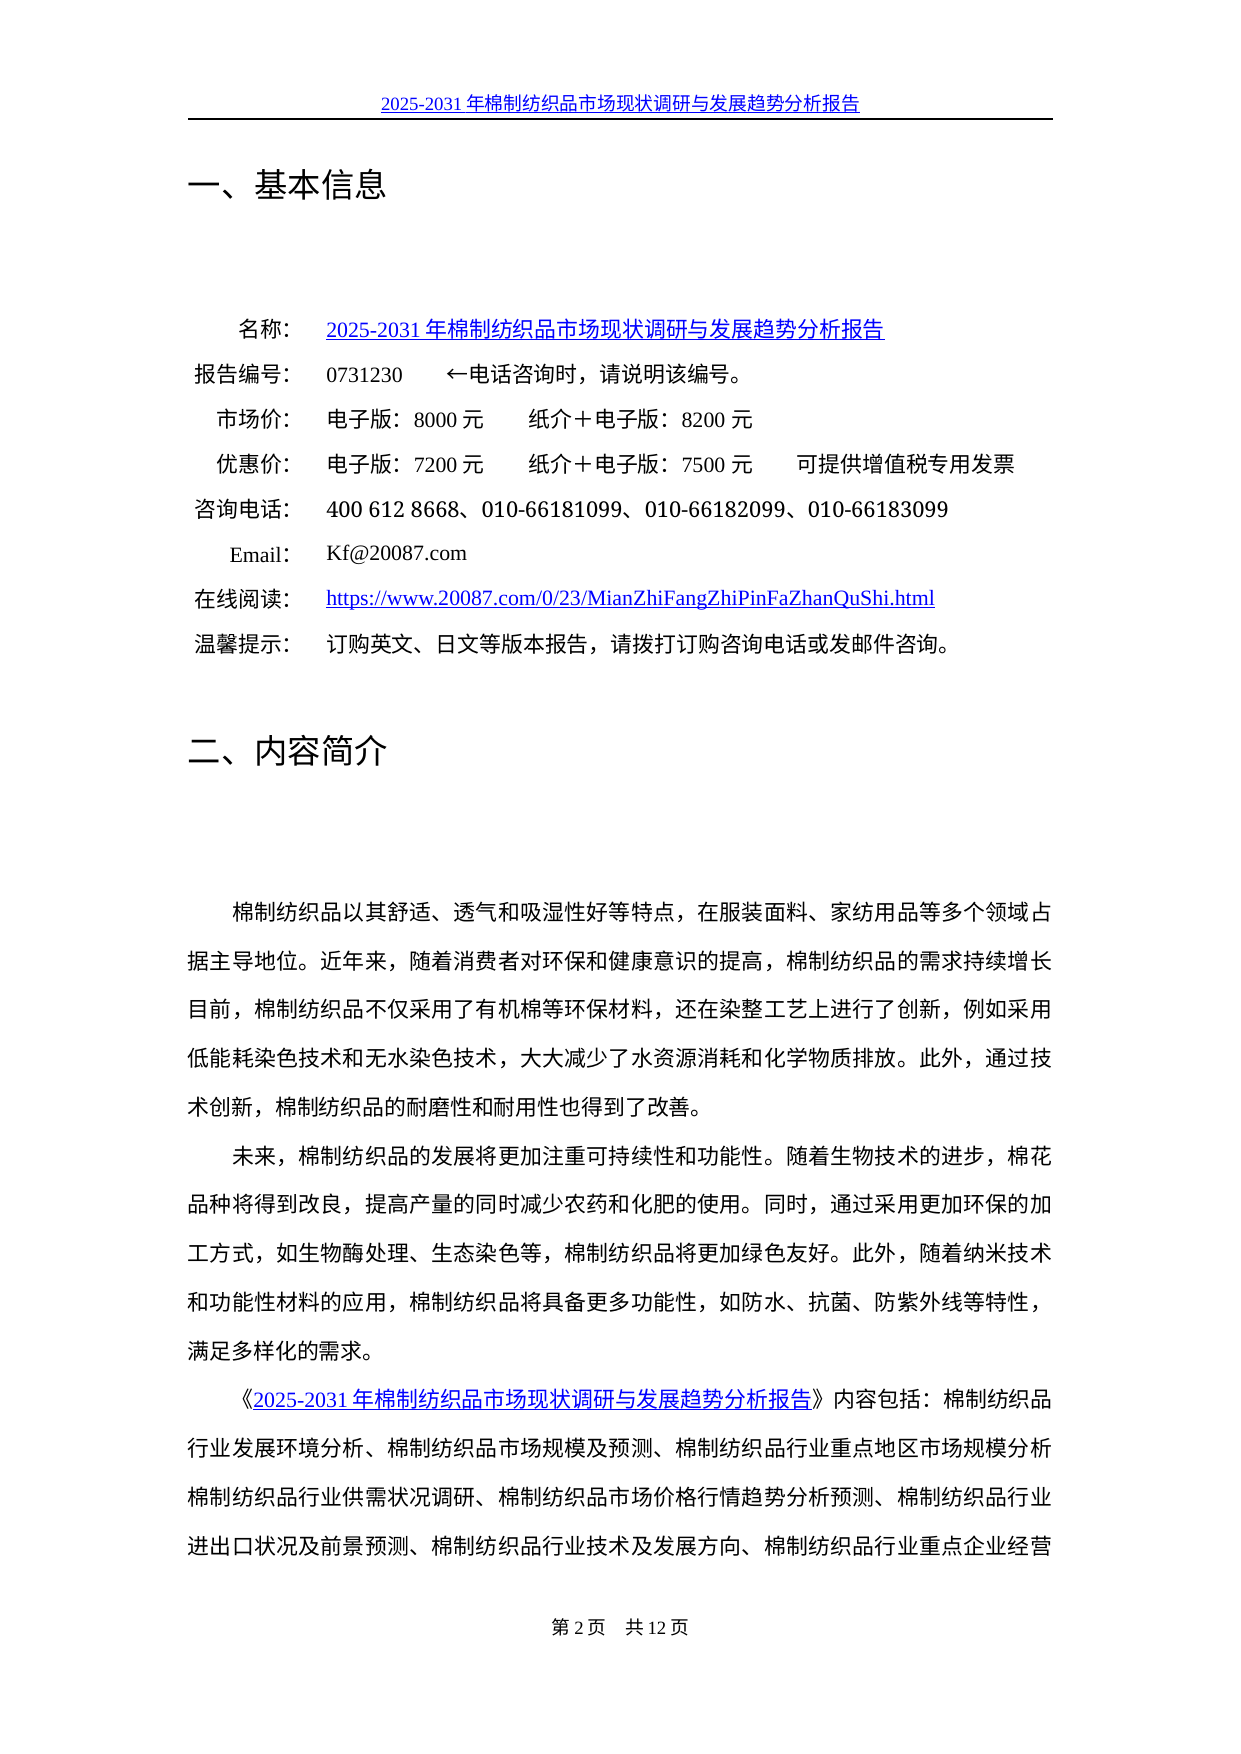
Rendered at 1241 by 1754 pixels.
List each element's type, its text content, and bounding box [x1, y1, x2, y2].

table_cell 电子版：8000 元 纸介＋电子版：8200 元 [315, 402, 1073, 447]
title 二、内容简介 [187, 717, 1053, 782]
table_cell 市场价： [167, 402, 315, 447]
table_cell 电子版：7200 元 纸介＋电子版：7500 元 可提供增值税专用发票 [315, 447, 1073, 492]
table_header 2025-2031年棉制纺织品市场现状调研与发展趋势分析报告 [315, 312, 1073, 357]
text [187, 894, 1053, 1561]
table_header 名称： [167, 312, 315, 357]
table_cell Email： [167, 537, 315, 582]
table_cell [315, 582, 1073, 627]
table_cell 咨询电话： [167, 492, 315, 537]
table_cell 400 612 8668、010-66181099、010-66182099、010-66183099 [315, 492, 1073, 537]
table_cell 0731230 ←电话咨询时，请说明该编号。 [315, 357, 1073, 402]
table_cell 温馨提示： [167, 627, 315, 672]
table_cell 订购英文、日文等版本报告，请拨打订购咨询电话或发邮件咨询。 [315, 627, 1073, 672]
table_cell 在线阅读： [167, 582, 315, 627]
table_cell Kf@20087.com [315, 537, 1073, 582]
title 一、基本信息 [187, 150, 1053, 215]
table_cell 报告编号： [167, 357, 315, 402]
table_cell 优惠价： [167, 447, 315, 492]
